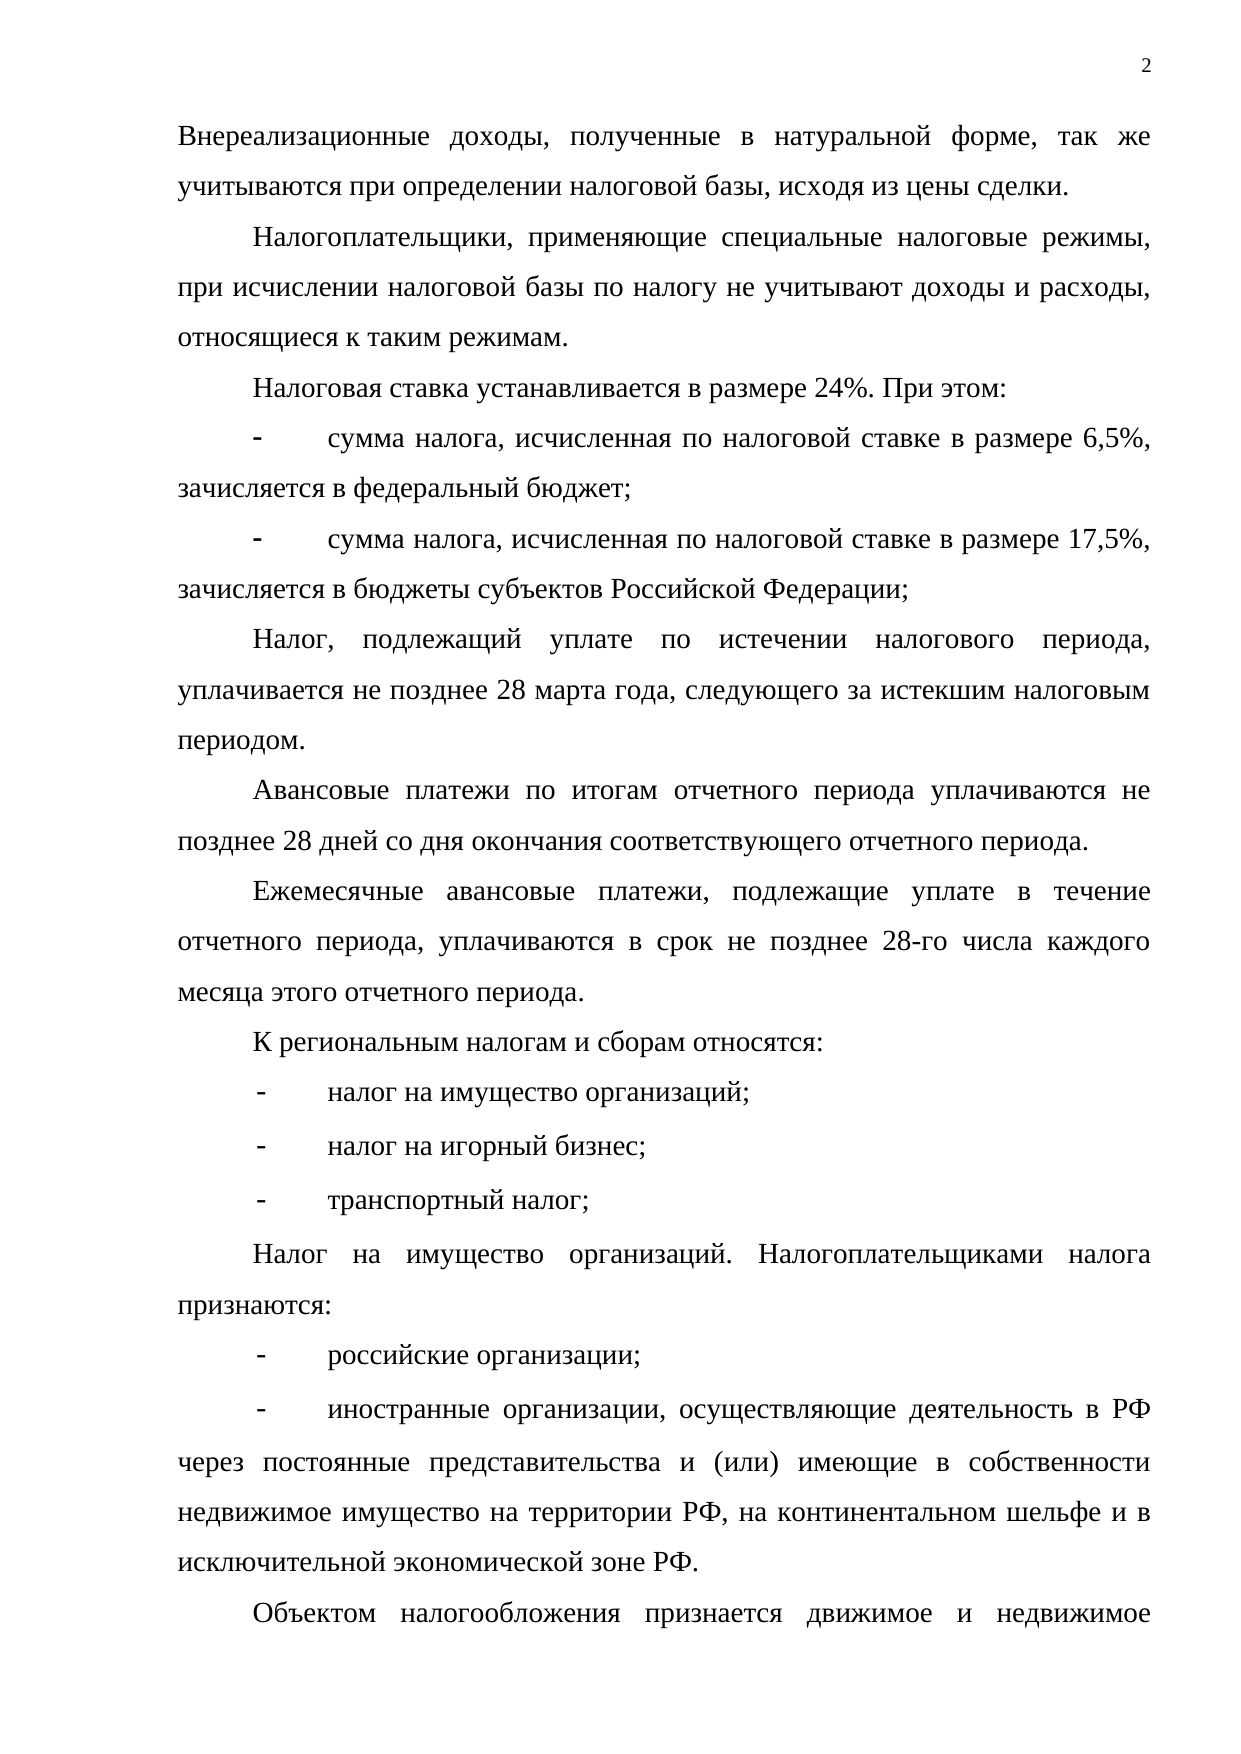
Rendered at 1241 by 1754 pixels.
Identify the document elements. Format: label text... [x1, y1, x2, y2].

list иностранные организации, осуществляющие деятельность в РФ через постоянные представительства и (или) имеющие в собственности недвижимое имущество на территории РФ, на континентальном шельфе и в исключительной экономической зоне РФ. [177, 1391, 1152, 1578]
list сумма налога, исчисленная по налоговой ставке в размере 6,5%, зачисляется в федеральный бюджет; [177, 420, 1152, 504]
text Налог, подлежащий уплате по истечении налогового периода, уплачивается не позднее 28 марта года, следующего за истекшим налоговым периодом. [177, 621, 1152, 756]
list сумма налога, исчисленная по налоговой ставке в размере 17,5%, зачисляется в бюджеты субъектов Российской Федерации; [177, 521, 1152, 605]
text Налоговая ставка устанавливается в размере 24%. При этом: [177, 370, 1152, 403]
text Авансовые платежи по итогам отчетного периода уплачиваются не позднее 28 дней со дня окончания соответствующего отчетного периода. [177, 772, 1152, 856]
list российские организации; [177, 1337, 1152, 1373]
text К региональным налогам и сборам относятся: [177, 1024, 1152, 1057]
text Ежемесячные авансовые платежи, подлежащие уплате в течение отчетного периода, уплачиваются в срок не позднее 28-го числа каждого месяца этого отчетного периода. [177, 873, 1152, 1007]
text Налогоплательщики, применяющие специальные налоговые режимы, при исчислении налоговой базы по налогу не учитывают доходы и расходы, относящиеся к таким режимам. [177, 219, 1152, 353]
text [177, 118, 1152, 202]
text Налог на имущество организаций. Налогоплательщиками налога признаются: [177, 1236, 1152, 1320]
list транспортный налог; [177, 1182, 1152, 1218]
list налог на игорный бизнес; [177, 1128, 1152, 1164]
list налог на имущество организаций; [177, 1074, 1152, 1110]
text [177, 1595, 1152, 1628]
